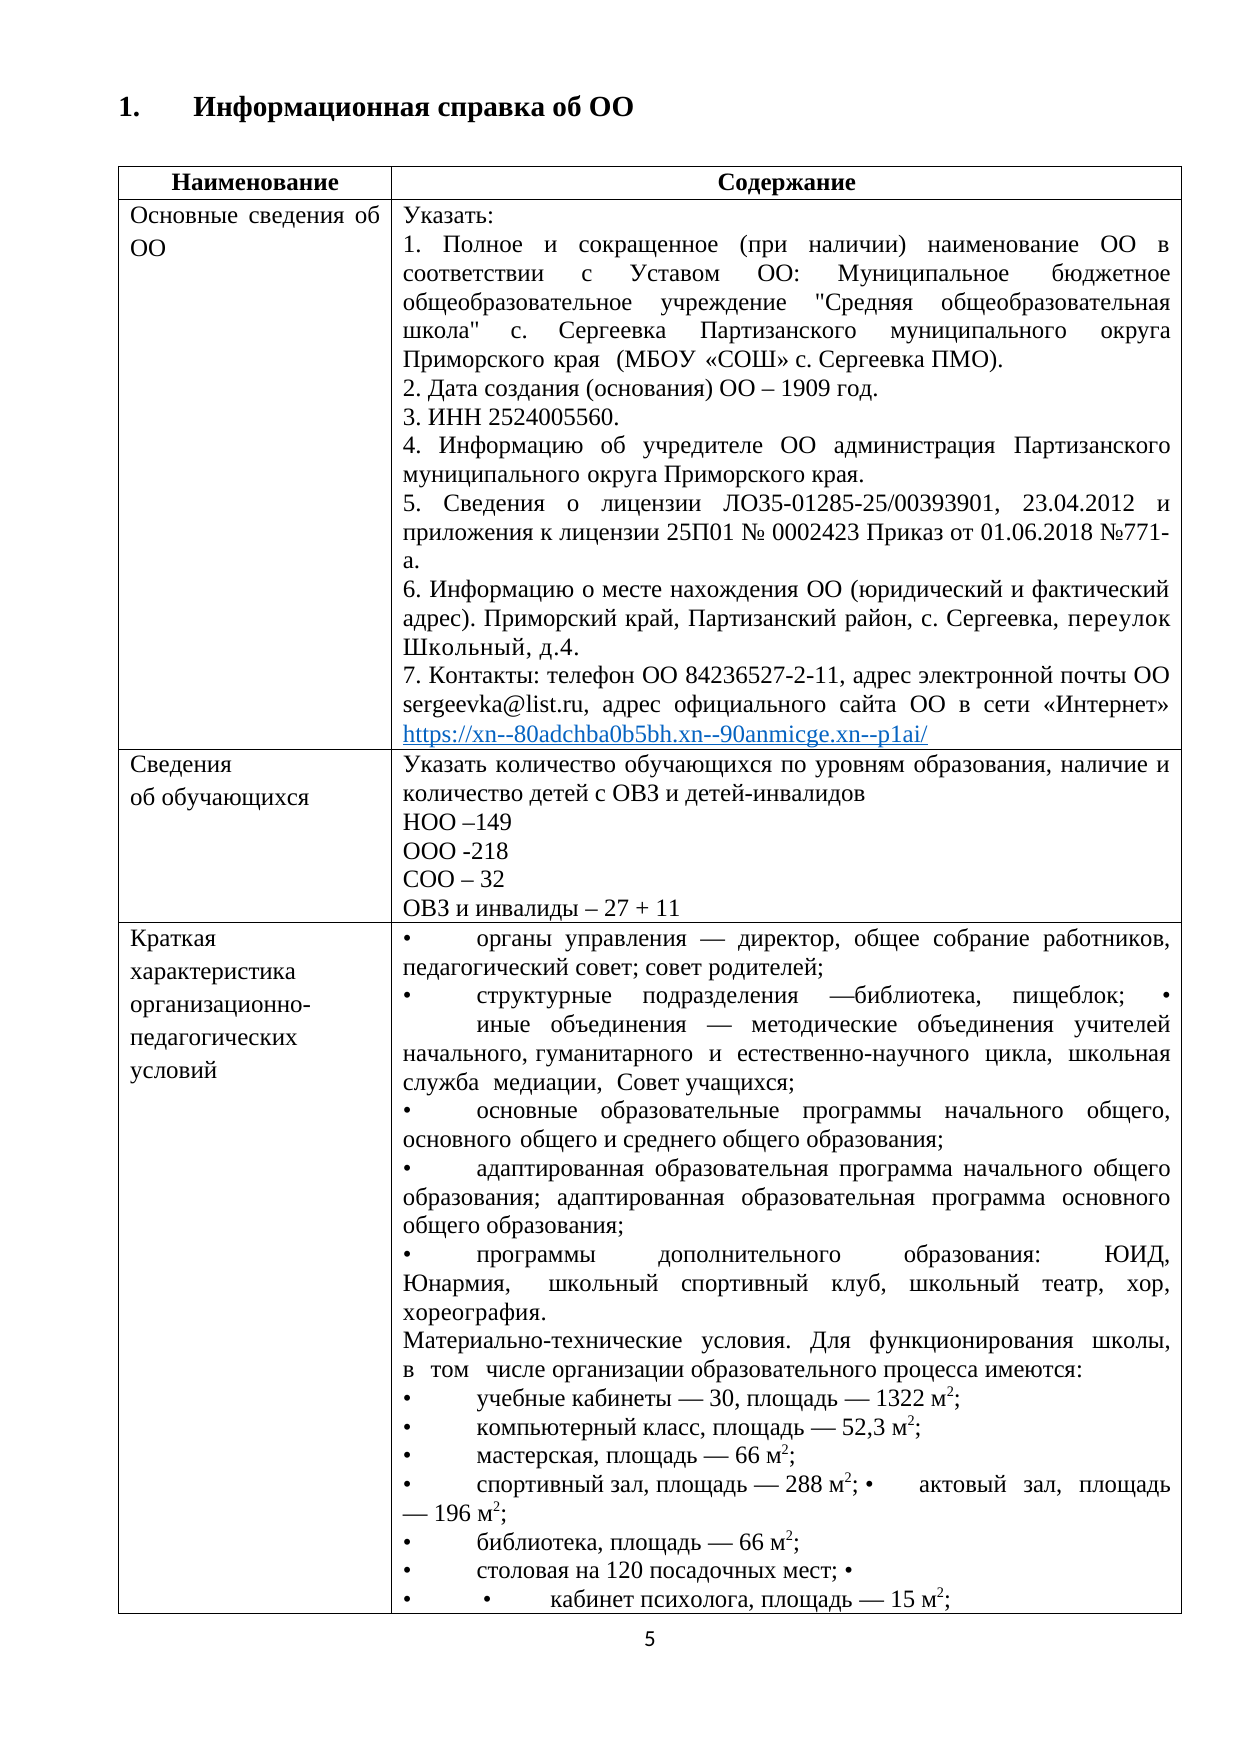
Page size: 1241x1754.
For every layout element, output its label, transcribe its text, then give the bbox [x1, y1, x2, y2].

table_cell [119, 923, 391, 1613]
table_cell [392, 923, 1181, 1613]
table_header Наименование [119, 167, 391, 199]
table_cell Основные сведения об ОО [119, 200, 391, 748]
table_cell Указать количество обучающихся по уровням образования, наличие и количество детей с ОВЗ и детей-инвалидов НОО –149 ООО -218 СОО – 32 ОВЗ и инвалиды – 27 + 11 [392, 750, 1181, 922]
table_header Содержание [392, 167, 1181, 199]
table_cell Сведения об обучающихся [119, 750, 391, 922]
table_cell Указать: 1. Полное и сокращенное (при наличии) наименование ОО в соответствии с Уставом ОО: Муниципальное бюджетное общеобразовательное учреждение "Средняя общеобразовательная школа" с. Сергеевка Партизанского муниципального округа Приморского края (МБОУ «СОШ» с. Сергеевка ПМО). 2. Дата создания (основания) ОО – 1909 год. 3. ИНН 2524005560. 4. Информацию об учредителе ОО администрация Партизанского муниципального округа Приморского края. 5. Сведения о лицензии ЛО35-01285-25/00393901, 23.04.2012 и приложения к лицензии 25П01 № 0002423 Приказ от 01.06.2018 №771-а. 6. Информацию о месте нахождения ОО (юридический и фактический адрес). Приморский край, Партизанский район, с. Сергеевка, переулок Школьный, д.4. 7. Контакты: телефон ОО 84236527-2-11, адрес электронной почты ОО sergeevka@list.ru, адрес официального сайта ОО в сети «Интернет» https://xn--80adchba0b5bh.xn--90anmicge.xn--p1ai/ [392, 200, 1181, 748]
list Информационная справка об ОО [118, 89, 1181, 122]
